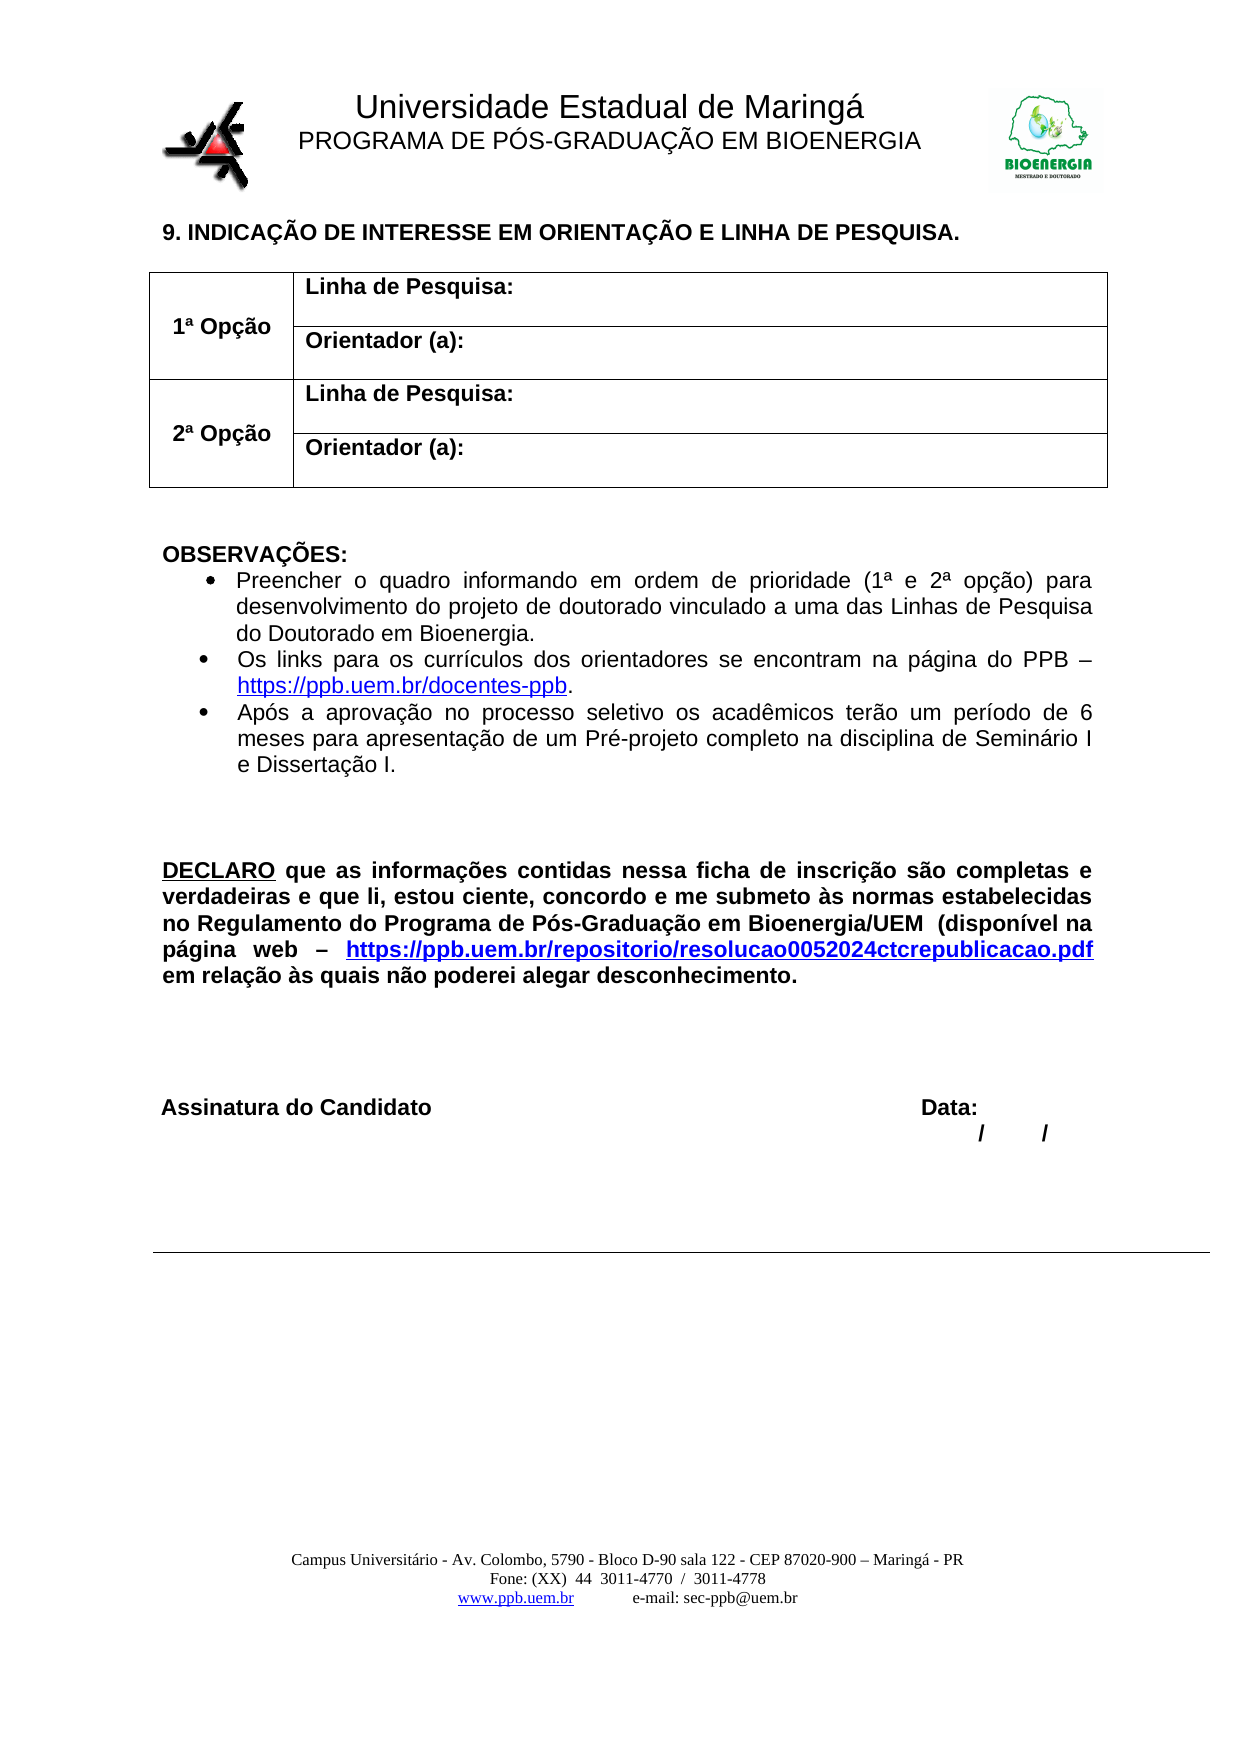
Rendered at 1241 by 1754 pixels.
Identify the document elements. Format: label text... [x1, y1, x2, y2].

table_cell Orientador (a): [294, 327, 1107, 379]
table_cell Linha de Pesquisa: [294, 380, 1107, 433]
picture [988, 88, 1104, 193]
table_header Data: / / [914, 1094, 1209, 1252]
table_cell Orientador (a): [294, 434, 1107, 487]
table_header Linha de Pesquisa: [294, 273, 1107, 326]
text 9. INDICAÇÃO DE INTERESSE EM ORIENTAÇÃO E LINHA DE PESQUISA. [162, 219, 1093, 245]
list Preencher o quadro informando em ordem de prioridade (1ª e 2ª opção) para desenvolvimento do projeto de doutorado vinculado a uma das Linhas de Pesquisa do Doutorado em Bioenergia. [206, 567, 1093, 646]
list Os links para os currículos dos orientadores se encontram na página do PPB – https://ppb.uem.br/docentes-ppb. [199, 646, 1093, 699]
text OBSERVAÇÕES: [162, 541, 1093, 567]
table_header Assinatura do Candidato [153, 1094, 913, 1252]
list Após a aprovação no processo seletivo os acadêmicos terão um período de 6 meses para apresentação de um Pré-projeto completo na disciplina de Seminário I e Dissertação I. [199, 699, 1093, 778]
table_cell 2ª Opção [150, 380, 293, 487]
table_header 1ª Opção [150, 273, 293, 379]
list DECLARO que as informações contidas nessa ficha de inscrição são completas e verdadeiras e que li, estou ciente, concordo e me submeto às normas estabelecidas no Regulamento do Programa de Pós-Graduação em Bioenergia/UEM (disponível na página web – https://ppb.uem.br/repositorio/resolucao0052024ctcrepublicacao.pdf em relação às quais não poderei alegar desconhecimento. [162, 857, 1093, 988]
picture [162, 98, 265, 193]
